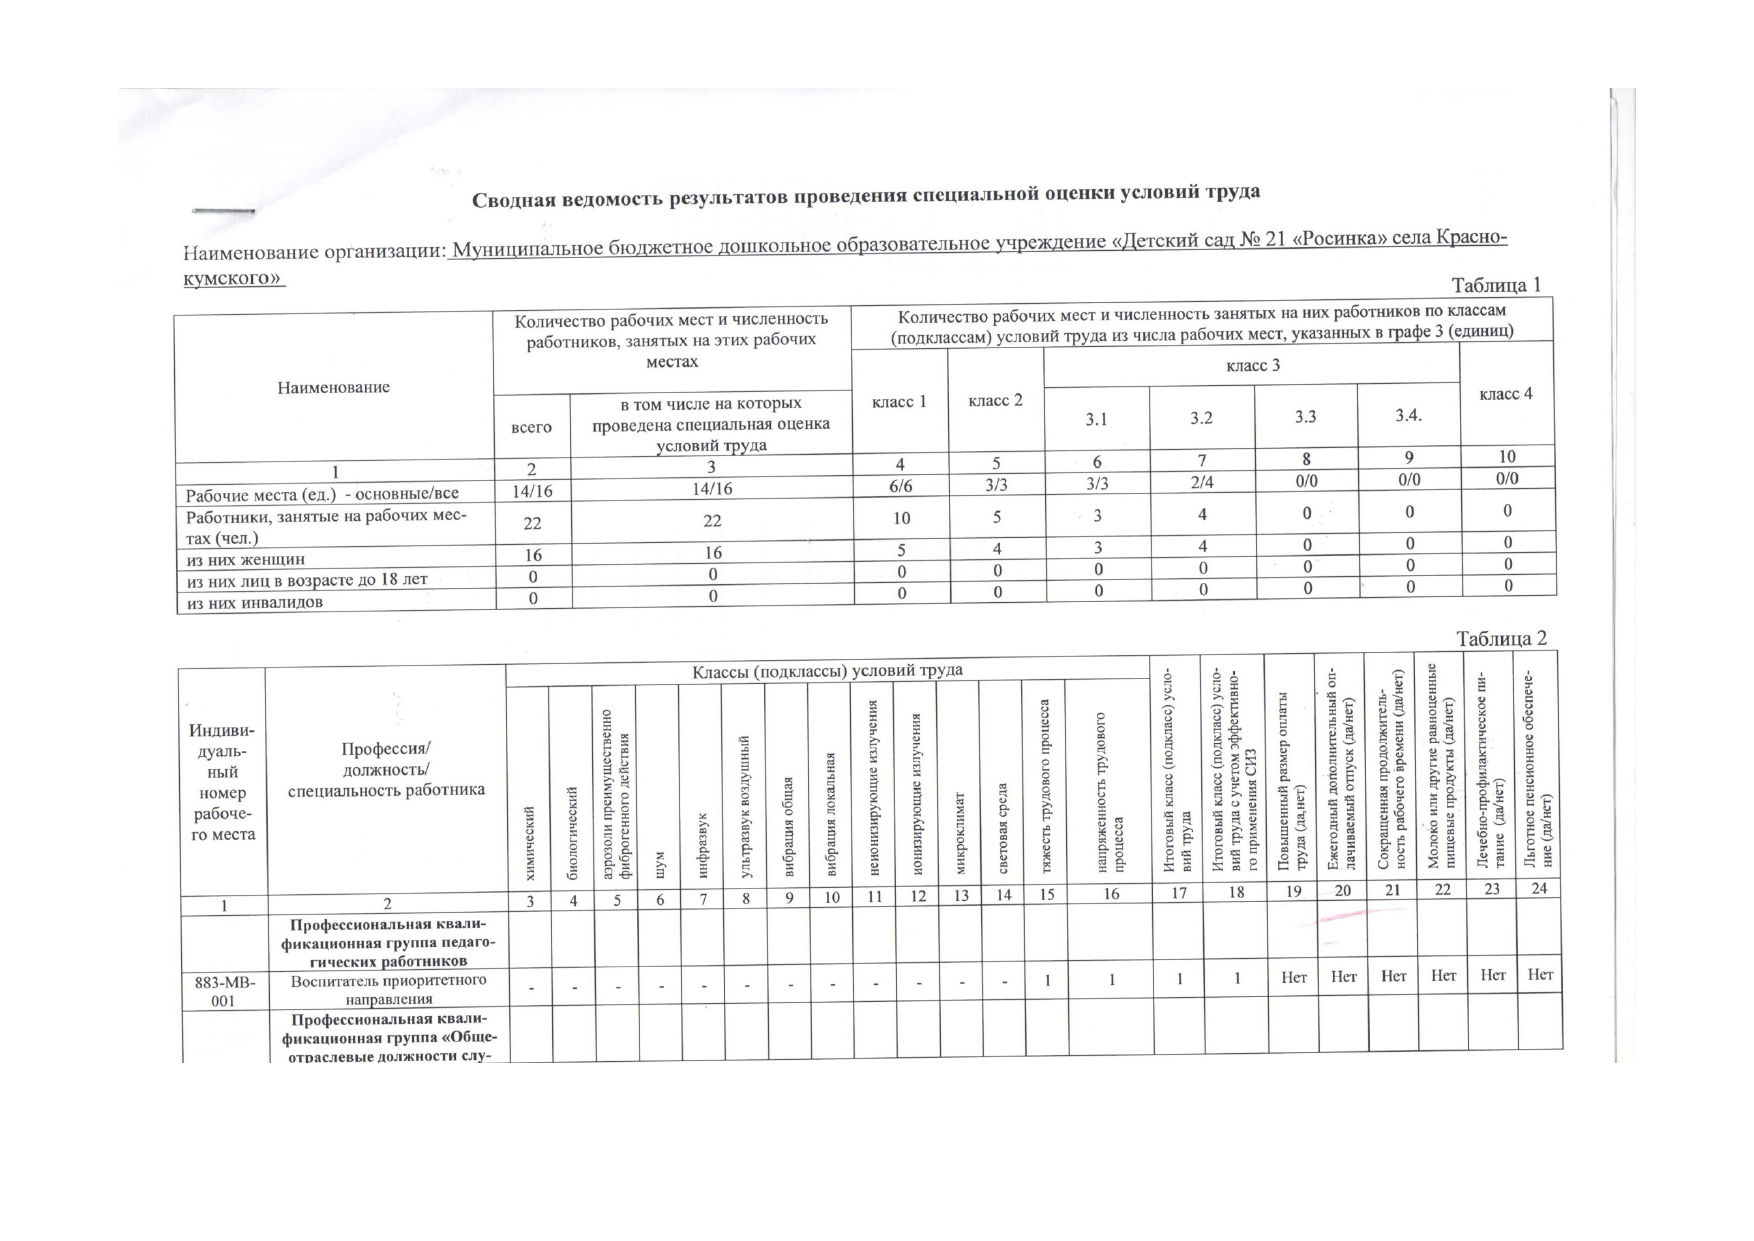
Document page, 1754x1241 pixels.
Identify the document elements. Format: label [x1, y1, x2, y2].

picture [118, 88, 1636, 1063]
